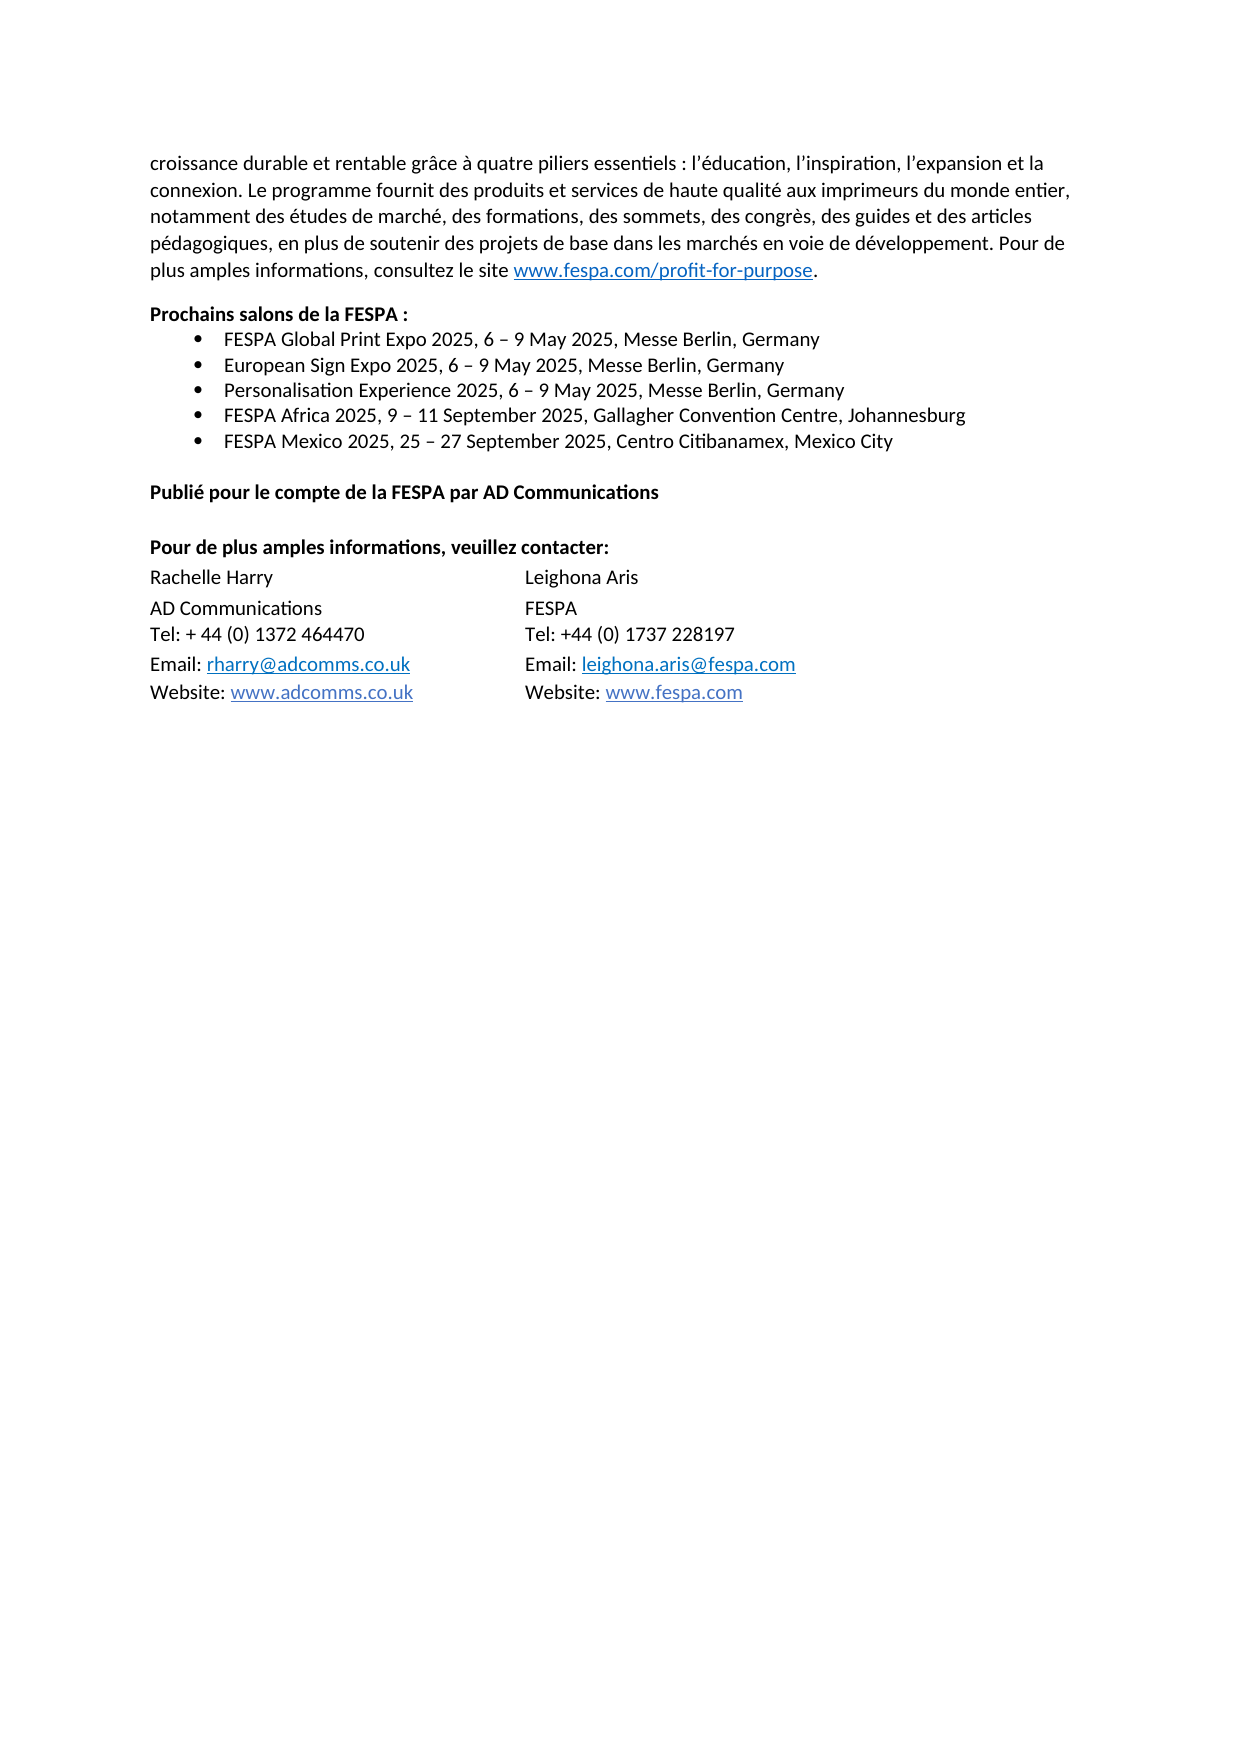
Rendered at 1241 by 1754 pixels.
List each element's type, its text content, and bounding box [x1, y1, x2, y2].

list European Sign Expo 2025, 6 – 9 May 2025, Messe Berlin, Germany [194, 352, 1090, 377]
text Prochains salons de la FESPA : [150, 301, 1090, 326]
text Publié pour le compte de la FESPA par AD Communications [150, 479, 1090, 504]
text Pour de plus amples informations, veuillez contacter: [150, 530, 1090, 560]
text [150, 150, 1090, 283]
text Email: rharry@adcomms.co.uk Email: leighona.aris@fespa.com [150, 647, 1090, 677]
list Personalisation Experience 2025, 6 – 9 May 2025, Messe Berlin, Germany [194, 377, 1090, 403]
list FESPA Global Print Expo 2025, 6 – 9 May 2025, Messe Berlin, Germany [194, 326, 1090, 352]
text AD Communications FESPA [150, 591, 1090, 621]
text Rachelle Harry Leighona Aris [150, 560, 1090, 591]
list FESPA Africa 2025, 9 – 11 September 2025, Gallagher Convention Centre, Johannesburg [194, 403, 1090, 428]
list FESPA Mexico 2025, 25 – 27 September 2025, Centro Citibanamex, Mexico City [194, 428, 1090, 453]
text Website: www.adcomms.co.uk Website: www.fespa.com [150, 677, 1090, 705]
text Tel: + 44 (0) 1372 464470 Tel: +44 (0) 1737 228197 [150, 621, 1090, 647]
